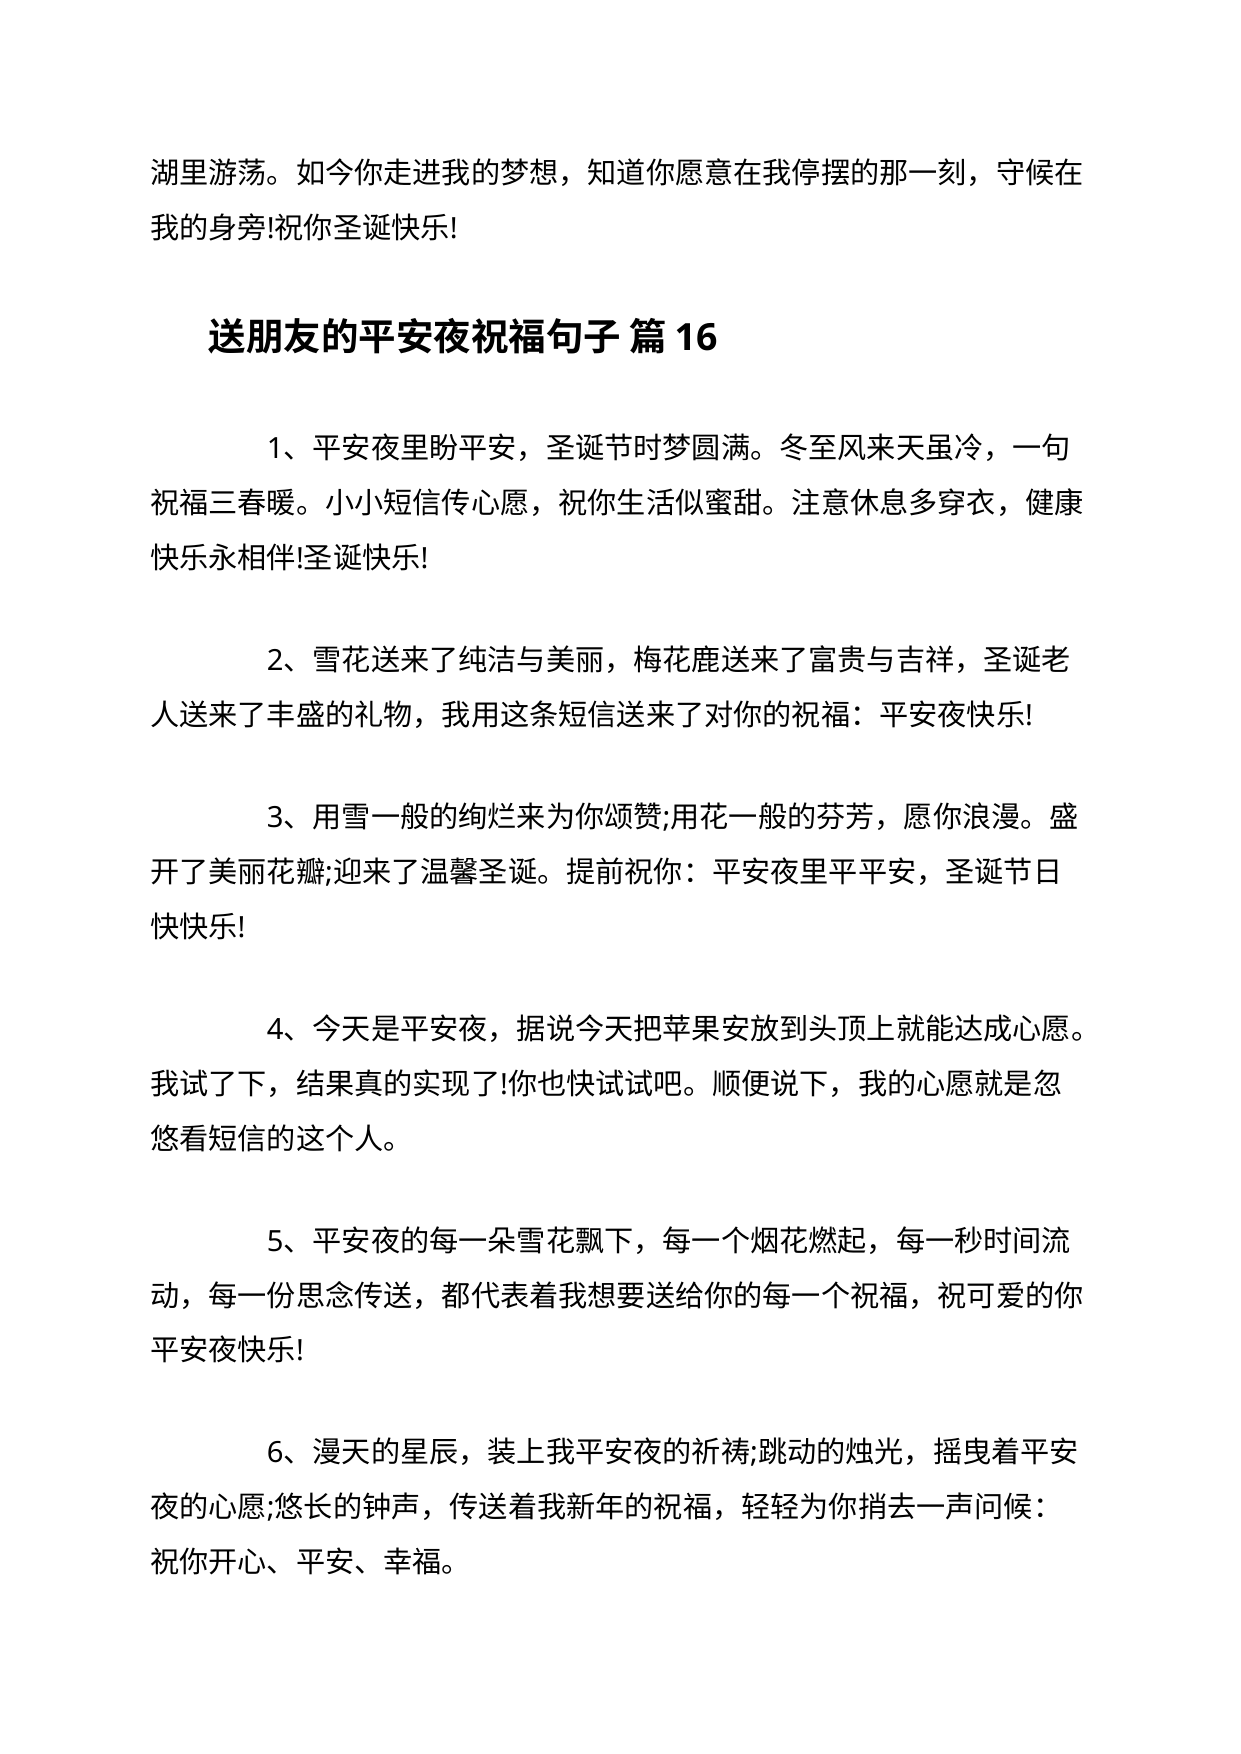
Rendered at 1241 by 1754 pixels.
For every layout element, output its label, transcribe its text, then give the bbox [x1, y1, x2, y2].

text 6、漫天的星辰，装上我平安夜的祈祷;跳动的烛光，摇曳着平安夜的心愿;悠长的钟声，传送着我新年的祝福，轻轻为你捎去一声问候：祝你开心、平安、幸福。 [150, 1429, 1090, 1581]
text 送朋友的平安夜祝福句子 篇16 [150, 307, 1090, 361]
text 1、平安夜里盼平安，圣诞节时梦圆满。冬至风来天虽冷，一句祝福三春暖。小小短信传心愿，祝你生活似蜜甜。注意休息多穿衣，健康快乐永相伴!圣诞快乐! [150, 424, 1090, 577]
text 4、今天是平安夜，据说今天把苹果安放到头顶上就能达成心愿。我试了下，结果真的实现了!你也快试试吧。顺便说下，我的心愿就是忽悠看短信的这个人。 [150, 1005, 1090, 1158]
text 2、雪花送来了纯洁与美丽，梅花鹿送来了富贵与吉祥，圣诞老人送来了丰盛的礼物，我用这条短信送来了对你的祝福：平安夜快乐! [150, 636, 1090, 734]
text 5、平安夜的每一朵雪花飘下，每一个烟花燃起，每一秒时间流动，每一份思念传送，都代表着我想要送给你的每一个祝福，祝可爱的你平安夜快乐! [150, 1217, 1090, 1369]
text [150, 150, 1090, 247]
text 3、用雪一般的绚烂来为你颂赞;用花一般的芬芳，愿你浪漫。盛开了美丽花瓣;迎来了温馨圣诞。提前祝你：平安夜里平平安，圣诞节日快快乐! [150, 793, 1090, 946]
